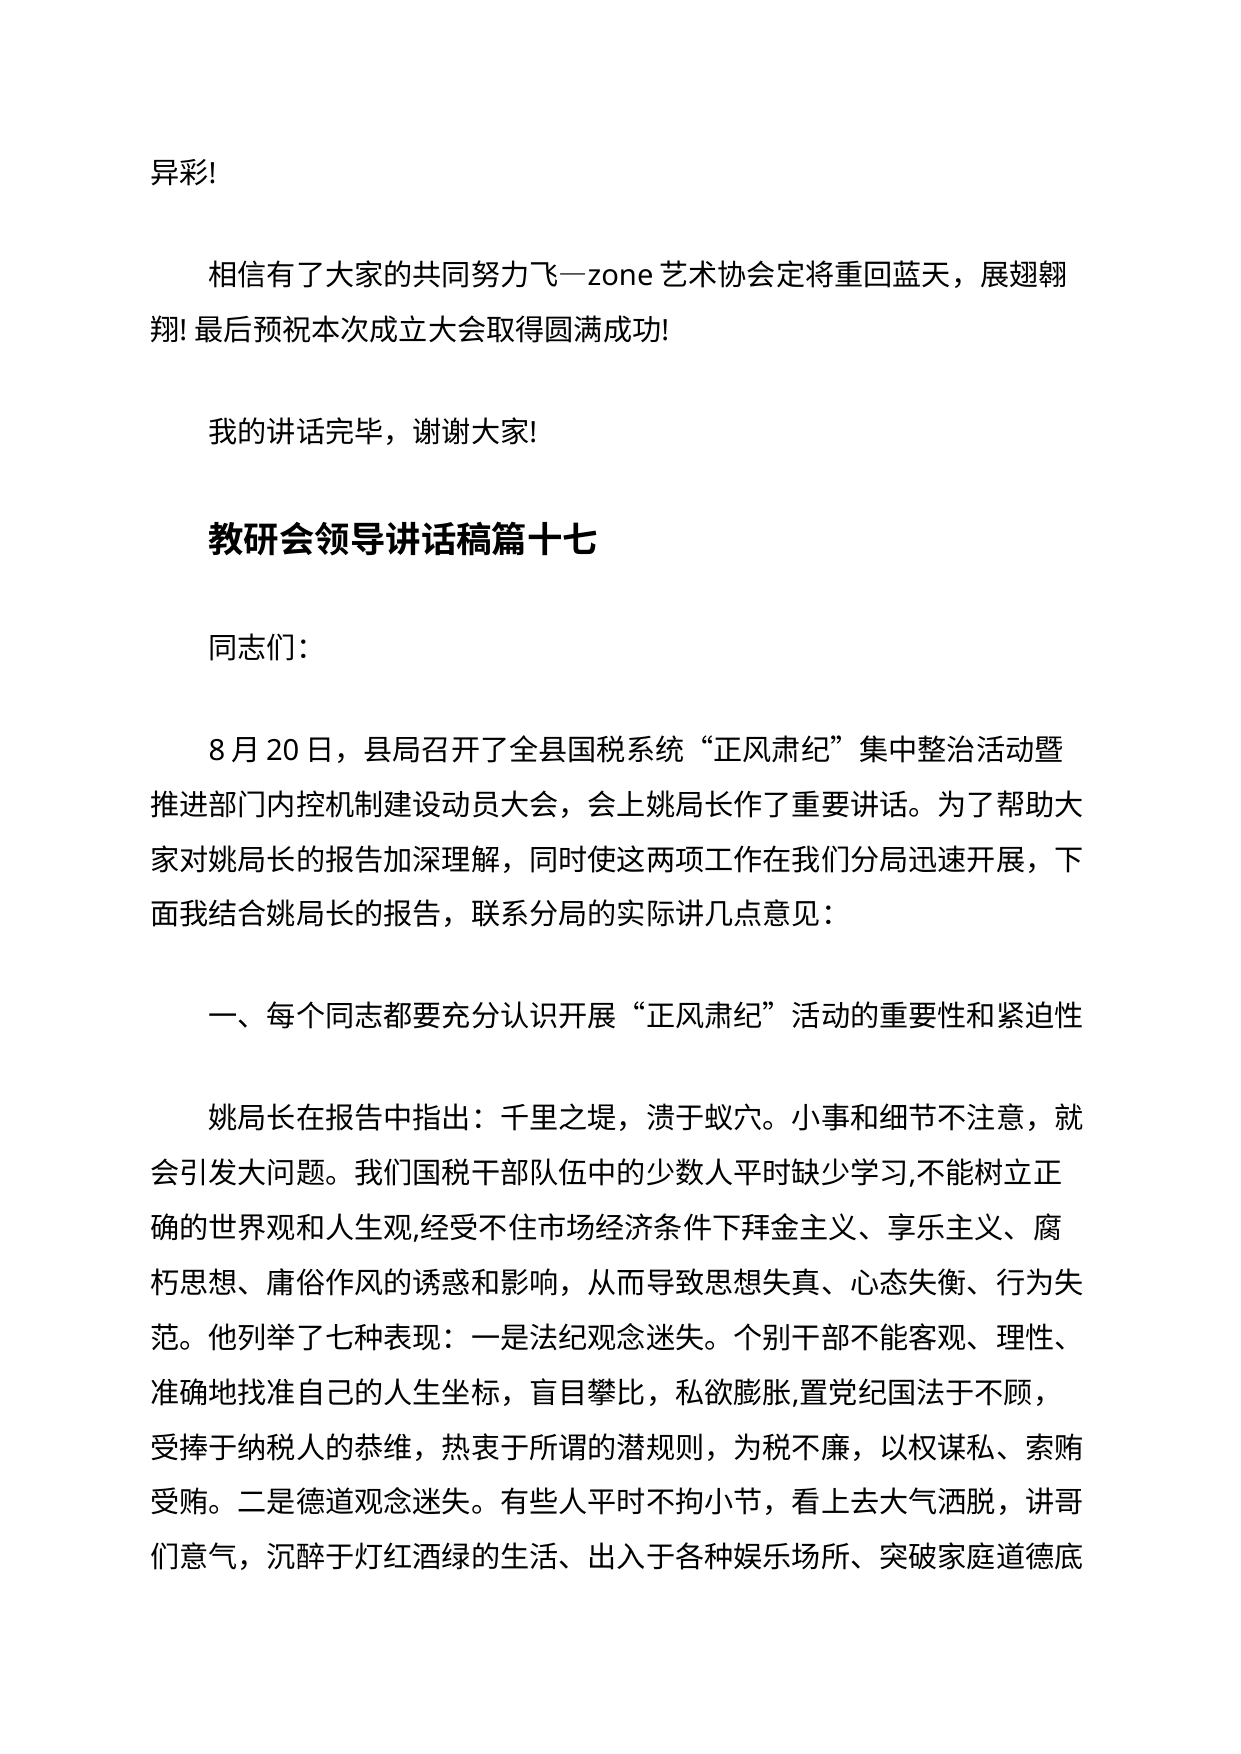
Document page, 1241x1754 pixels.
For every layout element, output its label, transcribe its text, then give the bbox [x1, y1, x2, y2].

text 同志们： [150, 624, 1090, 667]
text 8月20日，县局召开了全县国税系统“正风肃纪”集中整治活动暨推进部门内控机制建设动员大会，会上姚局长作了重要讲话。为了帮助大家对姚局长的报告加深理解，同时使这两项工作在我们分局迅速开展，下面我结合姚局长的报告，联系分局的实际讲几点意见： [150, 726, 1090, 933]
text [150, 1094, 1090, 1576]
text 一、每个同志都要充分认识开展“正风肃纪”活动的重要性和紧迫性 [150, 993, 1090, 1035]
text 教研会领导讲话稿篇十七 [150, 511, 1090, 562]
text 相信有了大家的共同努力飞—zone艺术协会定将重回蓝天，展翅翱翔! 最后预祝本次成立大会取得圆满成功! [150, 252, 1090, 349]
text 我的讲话完毕，谢谢大家! [150, 409, 1090, 451]
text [150, 150, 1090, 192]
